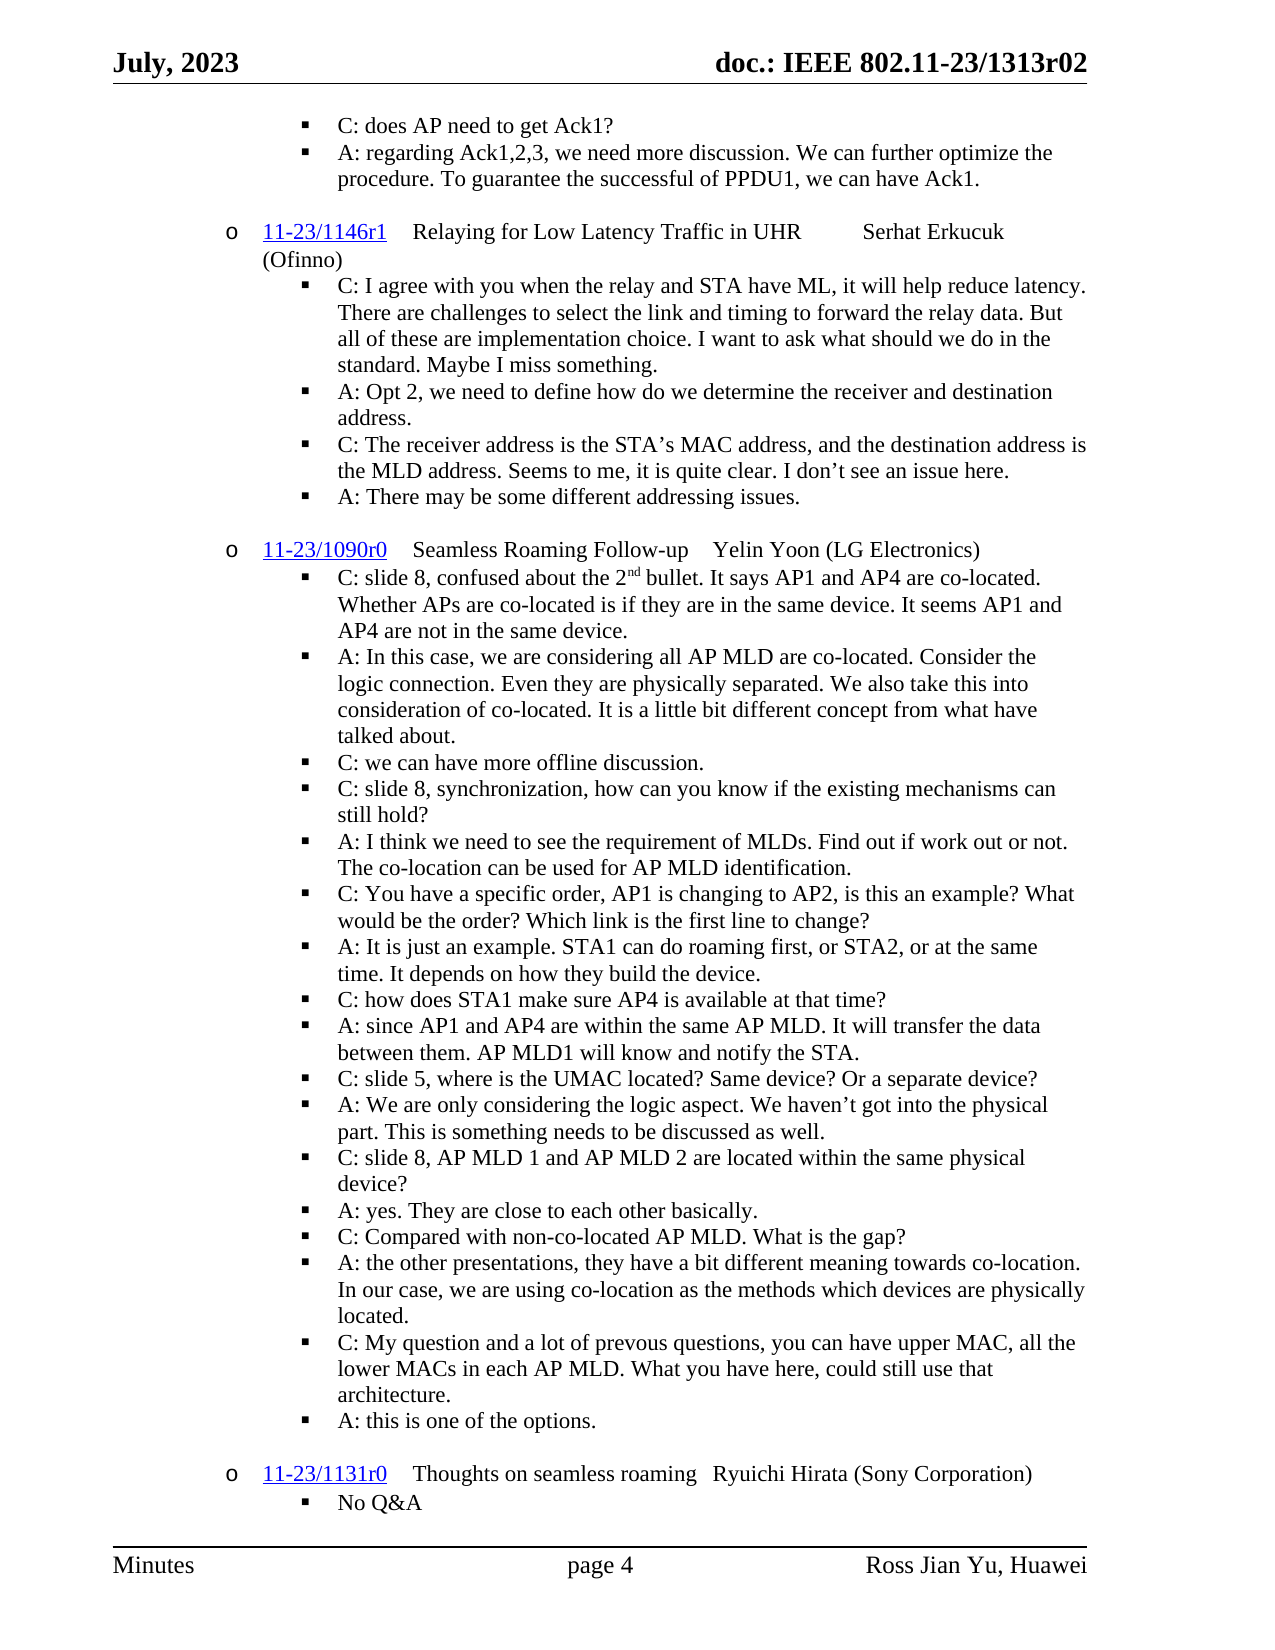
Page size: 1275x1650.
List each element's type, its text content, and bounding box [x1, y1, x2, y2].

list A: regarding Ack1,2,3, we need more discussion. We can further optimize the procedure. To guarantee the successful of PPDU1, we can have Ack1. [300, 139, 1087, 192]
list C: slide 5, where is the UMAC located? Same device? Or a separate device? [300, 1065, 1087, 1091]
list C: does AP need to get Ack1? [300, 112, 1087, 139]
list A: Opt 2, we need to define how do we determine the receiver and destination address. [300, 378, 1087, 431]
list C: My question and a lot of prevous questions, you can have upper MAC, all the lower MACs in each AP MLD. What you have here, could still use that architecture. [300, 1328, 1087, 1408]
list 11-23/1146r1 Relaying for Low Latency Traffic in UHR Serhat Erkucuk (Ofinno) [225, 218, 1087, 272]
list A: since AP1 and AP4 are within the same AP MLD. It will transfer the data between them. AP MLD1 will know and notify the STA. [300, 1012, 1087, 1065]
list C: slide 8, AP MLD 1 and AP MLD 2 are located within the same physical device? [300, 1144, 1087, 1197]
list C: we can have more offline discussion. [300, 749, 1087, 775]
list No Q&A [300, 1488, 1087, 1515]
list A: There may be some different addressing issues. [300, 483, 1087, 510]
list C: slide 8, synchronization, how can you know if the existing mechanisms can still hold? [300, 775, 1087, 828]
list A: the other presentations, they have a bit different meaning towards co-location. In our case, we are using co-location as the methods which devices are physically located. [300, 1249, 1087, 1328]
list 11-23/1090r0 Seamless Roaming Follow-up Yelin Yoon (LG Electronics) [225, 536, 1087, 564]
list C: Compared with non-co-located AP MLD. What is the gap? [300, 1223, 1087, 1249]
list A: this is one of the options. [300, 1408, 1087, 1434]
list C: slide 8, confused about the 2nd bullet. It says AP1 and AP4 are co-located. Whether APs are co-located is if they are in the same device. It seems AP1 and AP4 are not in the same device. [300, 564, 1087, 643]
list A: yes. They are close to each other basically. [300, 1197, 1087, 1223]
list C: I agree with you when the relay and STA have ML, it will help reduce latency. There are challenges to select the link and timing to forward the relay data. But all of these are implementation choice. I want to ask what should we do in the standard. Maybe I miss something. [300, 272, 1087, 378]
list A: I think we need to see the requirement of MLDs. Find out if work out or not. The co-location can be used for AP MLD identification. [300, 828, 1087, 881]
list A: We are only considering the logic aspect. We haven’t got into the physical part. This is something needs to be discussed as well. [300, 1091, 1087, 1144]
list C: how does STA1 make sure AP4 is available at that time? [300, 986, 1087, 1012]
list A: It is just an example. STA1 can do roaming first, or STA2, or at the same time. It depends on how they build the device. [300, 933, 1087, 986]
list C: You have a specific order, AP1 is changing to AP2, is this an example? What would be the order? Which link is the first line to change? [300, 881, 1087, 933]
list 11-23/1131r0 Thoughts on seamless roaming Ryuichi Hirata (Sony Corporation) [225, 1460, 1087, 1488]
list A: In this case, we are considering all AP MLD are co-located. Consider the logic connection. Even they are physically separated. We also take this into consideration of co-located. It is a little bit different concept from what have talked about. [300, 643, 1087, 749]
list C: The receiver address is the STA’s MAC address, and the destination address is the MLD address. Seems to me, it is quite clear. I don’t see an issue here. [300, 431, 1087, 483]
